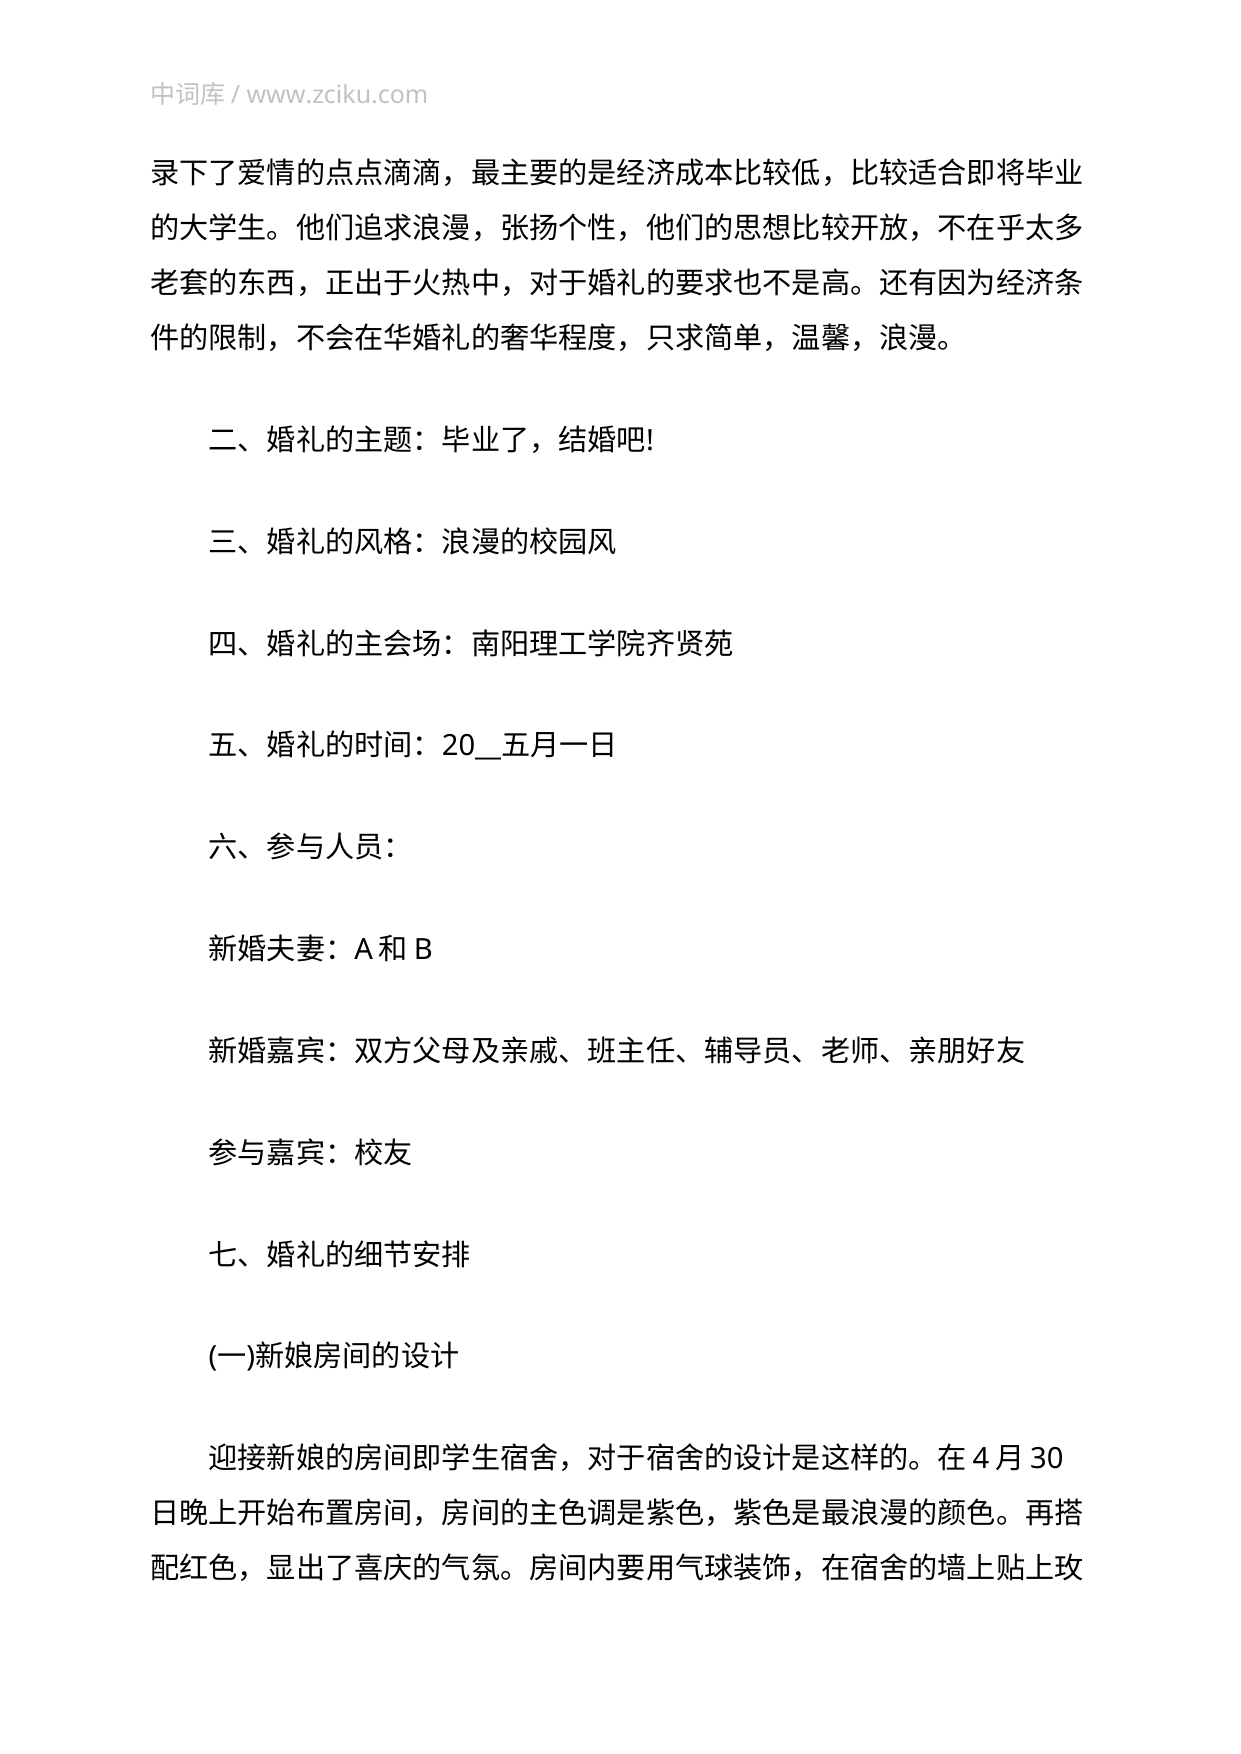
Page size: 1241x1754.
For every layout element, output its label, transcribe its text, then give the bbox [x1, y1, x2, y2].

text 六、参与人员： [150, 824, 1090, 866]
text 七、婚礼的细节安排 [150, 1231, 1090, 1273]
text 新婚夫妻：A和B [150, 926, 1090, 968]
text 四、婚礼的主会场：南阳理工学院齐贤苑 [150, 620, 1090, 662]
text 新婚嘉宾：双方父母及亲戚、班主任、辅导员、老师、亲朋好友 [150, 1028, 1090, 1070]
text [150, 150, 1090, 357]
text 二、婚礼的主题：毕业了，结婚吧! [150, 416, 1090, 459]
text 三、婚礼的风格：浪漫的校园风 [150, 518, 1090, 561]
text 五、婚礼的时间：20__五月一日 [150, 722, 1090, 764]
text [150, 1435, 1090, 1587]
text 参与嘉宾：校友 [150, 1129, 1090, 1172]
text (一)新娘房间的设计 [150, 1333, 1090, 1375]
